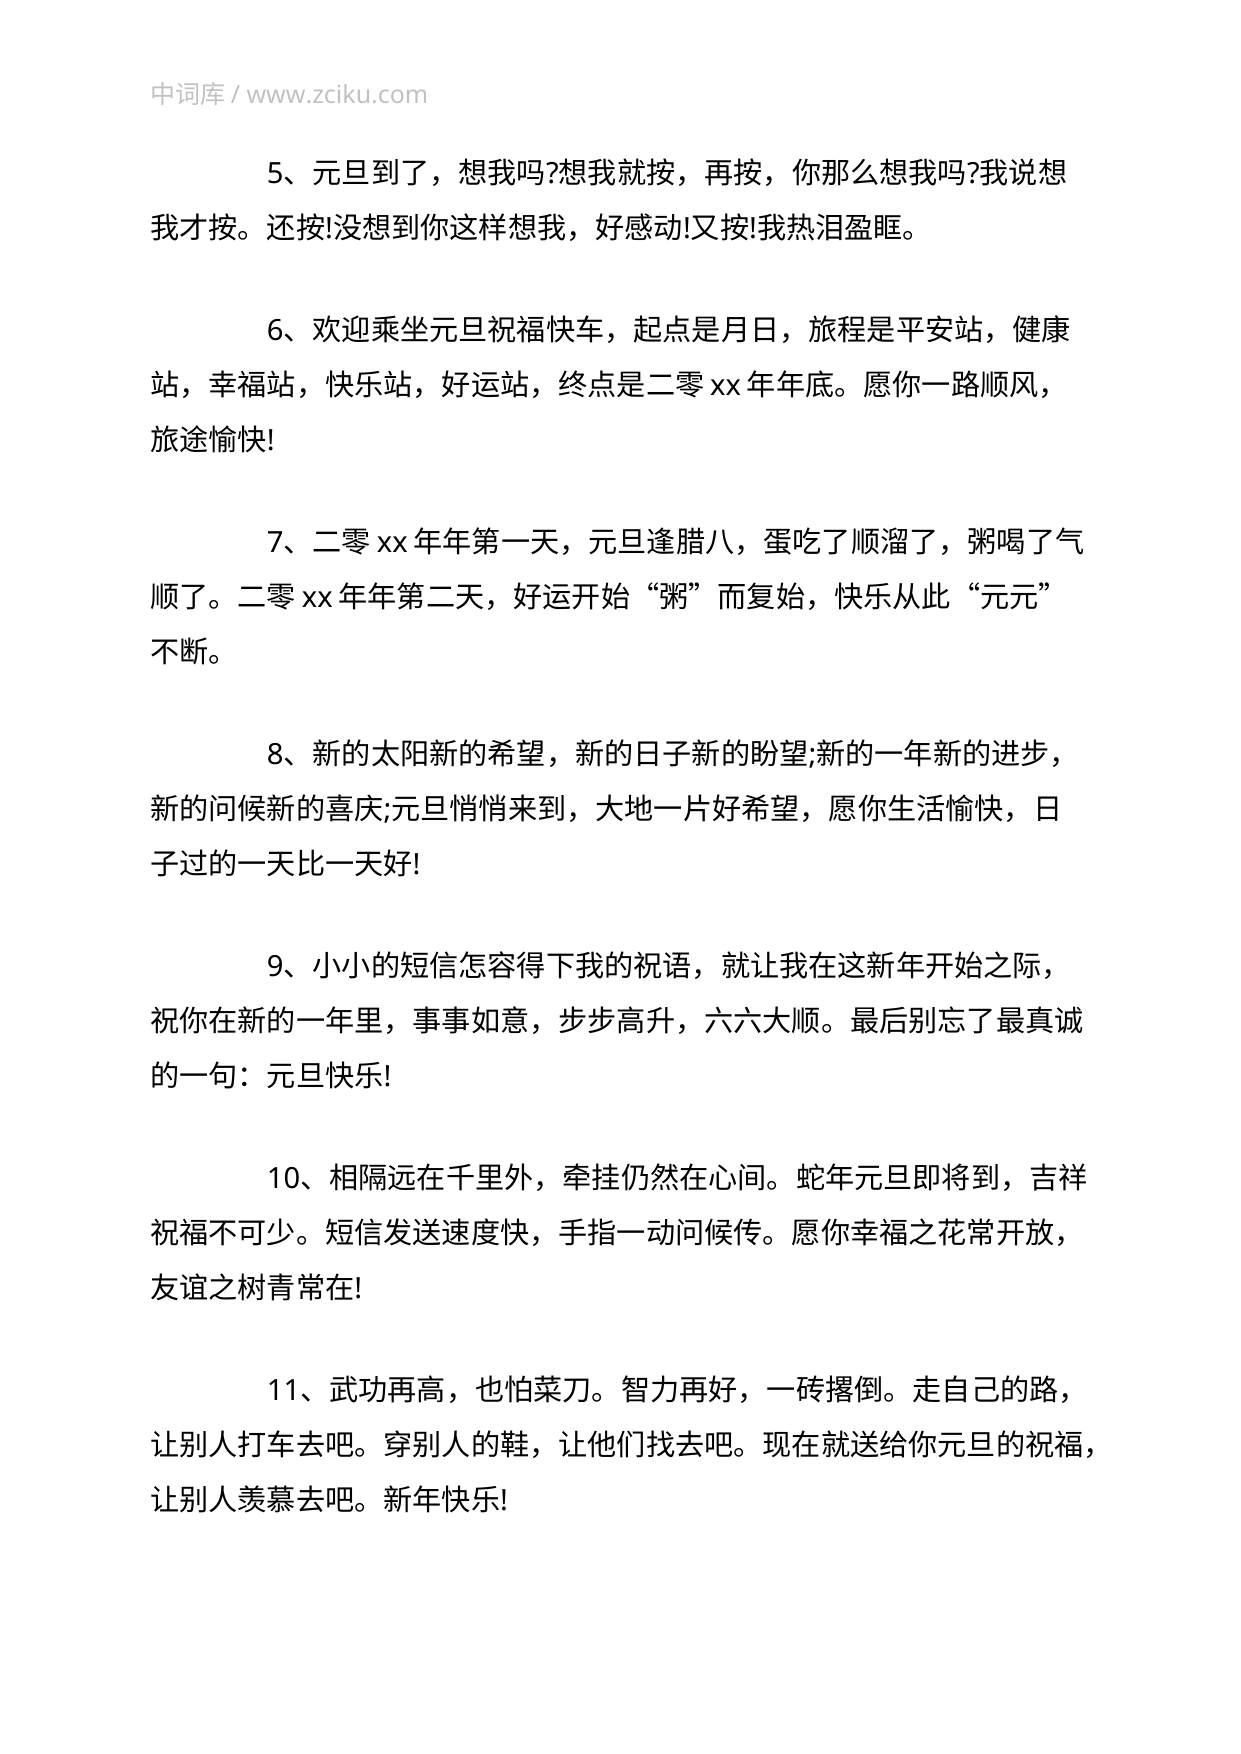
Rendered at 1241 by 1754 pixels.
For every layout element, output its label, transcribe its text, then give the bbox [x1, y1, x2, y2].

text 5、元旦到了，想我吗?想我就按，再按，你那么想我吗?我说想我才按。还按!没想到你这样想我，好感动!又按!我热泪盈眶。 [150, 150, 1090, 247]
text 11、武功再高，也怕菜刀。智力再好，一砖撂倒。走自己的路，让别人打车去吧。穿别人的鞋，让他们找去吧。现在就送给你元旦的祝福，让别人羡慕去吧。新年快乐! [150, 1366, 1090, 1519]
text 10、相隔远在千里外，牵挂仍然在心间。蛇年元旦即将到，吉祥祝福不可少。短信发送速度快，手指一动问候传。愿你幸福之花常开放，友谊之树青常在! [150, 1154, 1090, 1307]
text 7、二零xx年年第一天，元旦逢腊八，蛋吃了顺溜了，粥喝了气顺了。二零xx年年第二天，好运开始“粥”而复始，快乐从此“元元”不断。 [150, 519, 1090, 671]
text 8、新的太阳新的希望，新的日子新的盼望;新的一年新的进步，新的问候新的喜庆;元旦悄悄来到，大地一片好希望，愿你生活愉快，日子过的一天比一天好! [150, 731, 1090, 883]
text 9、小小的短信怎容得下我的祝语，就让我在这新年开始之际，祝你在新的一年里，事事如意，步步高升，六六大顺。最后别忘了最真诚的一句：元旦快乐! [150, 943, 1090, 1095]
text 6、欢迎乘坐元旦祝福快车，起点是月日，旅程是平安站，健康站，幸福站，快乐站，好运站，终点是二零xx年年底。愿你一路顺风，旅途愉快! [150, 307, 1090, 459]
